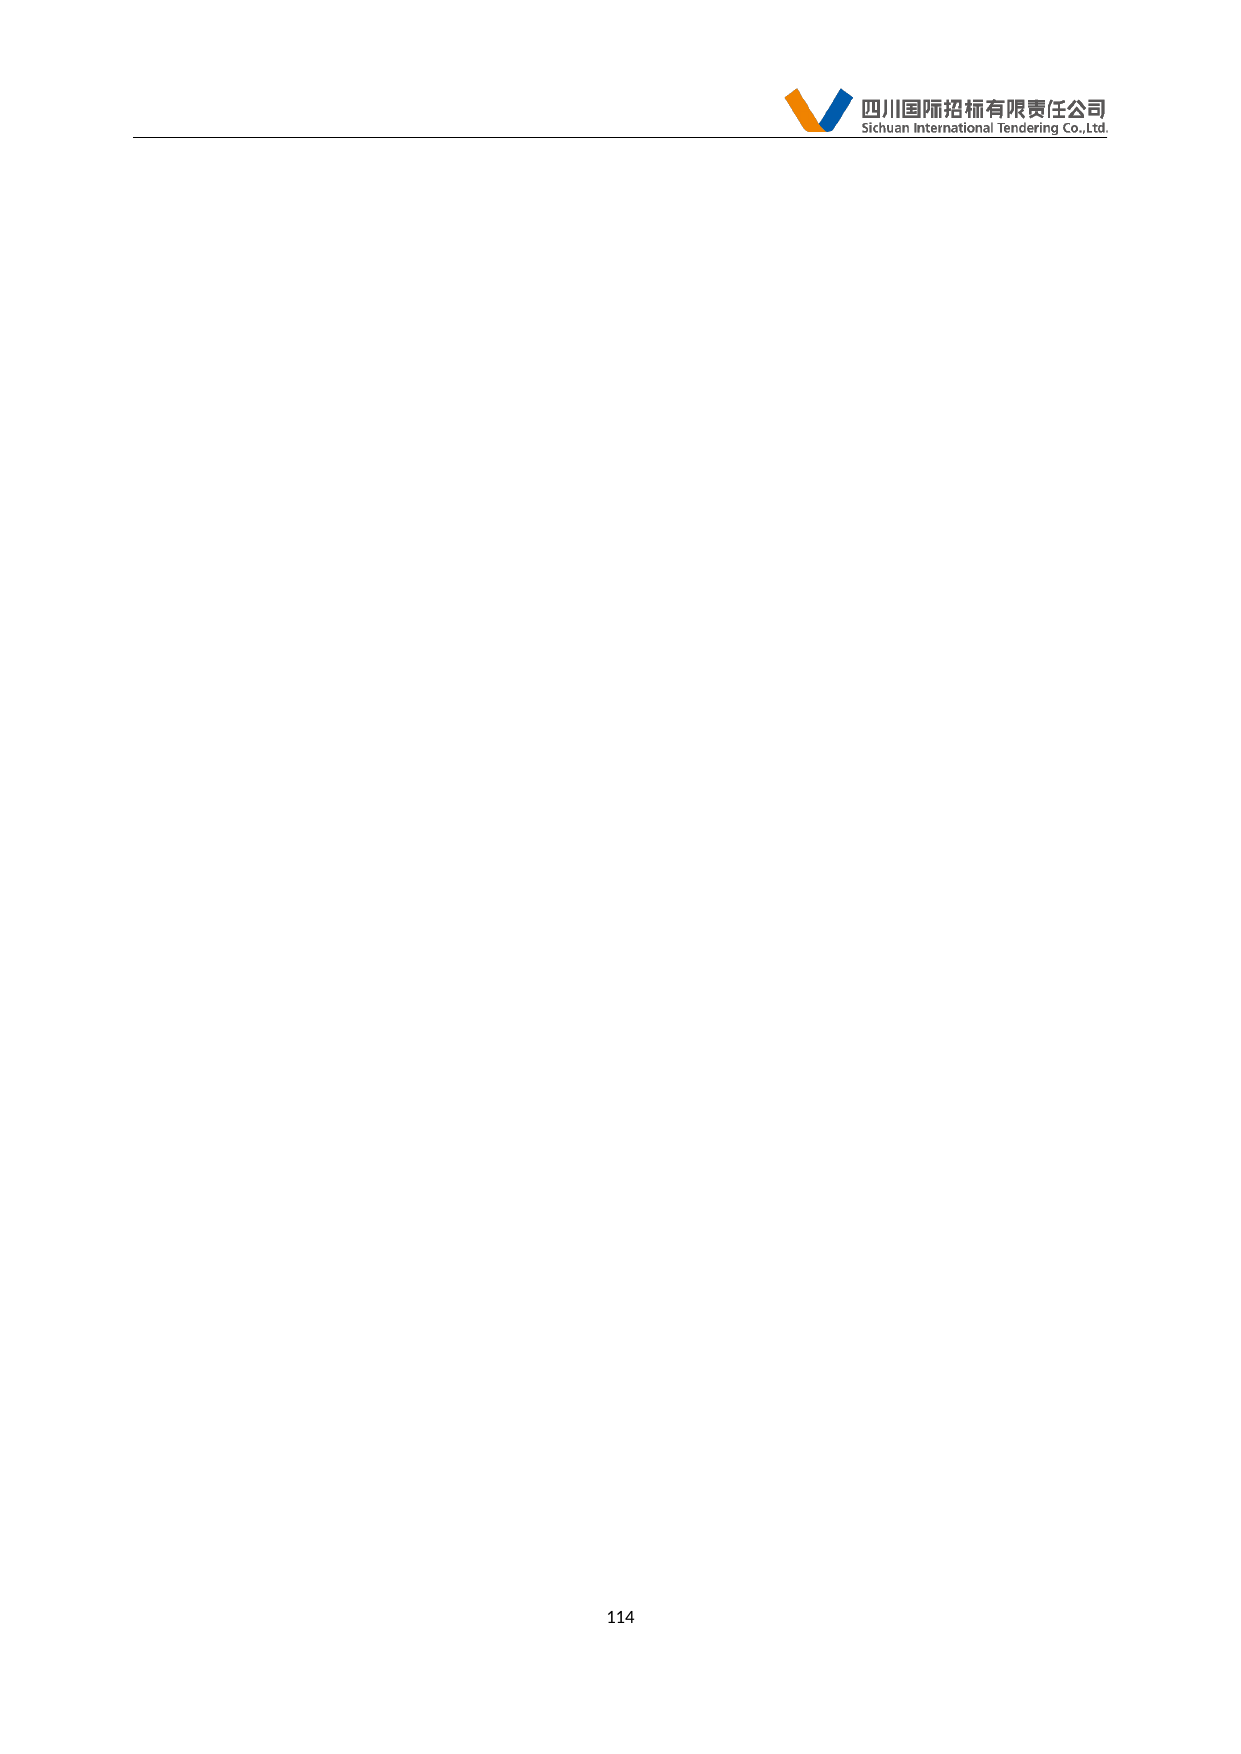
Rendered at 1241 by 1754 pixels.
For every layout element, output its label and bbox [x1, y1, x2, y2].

picture [784, 88, 1108, 135]
